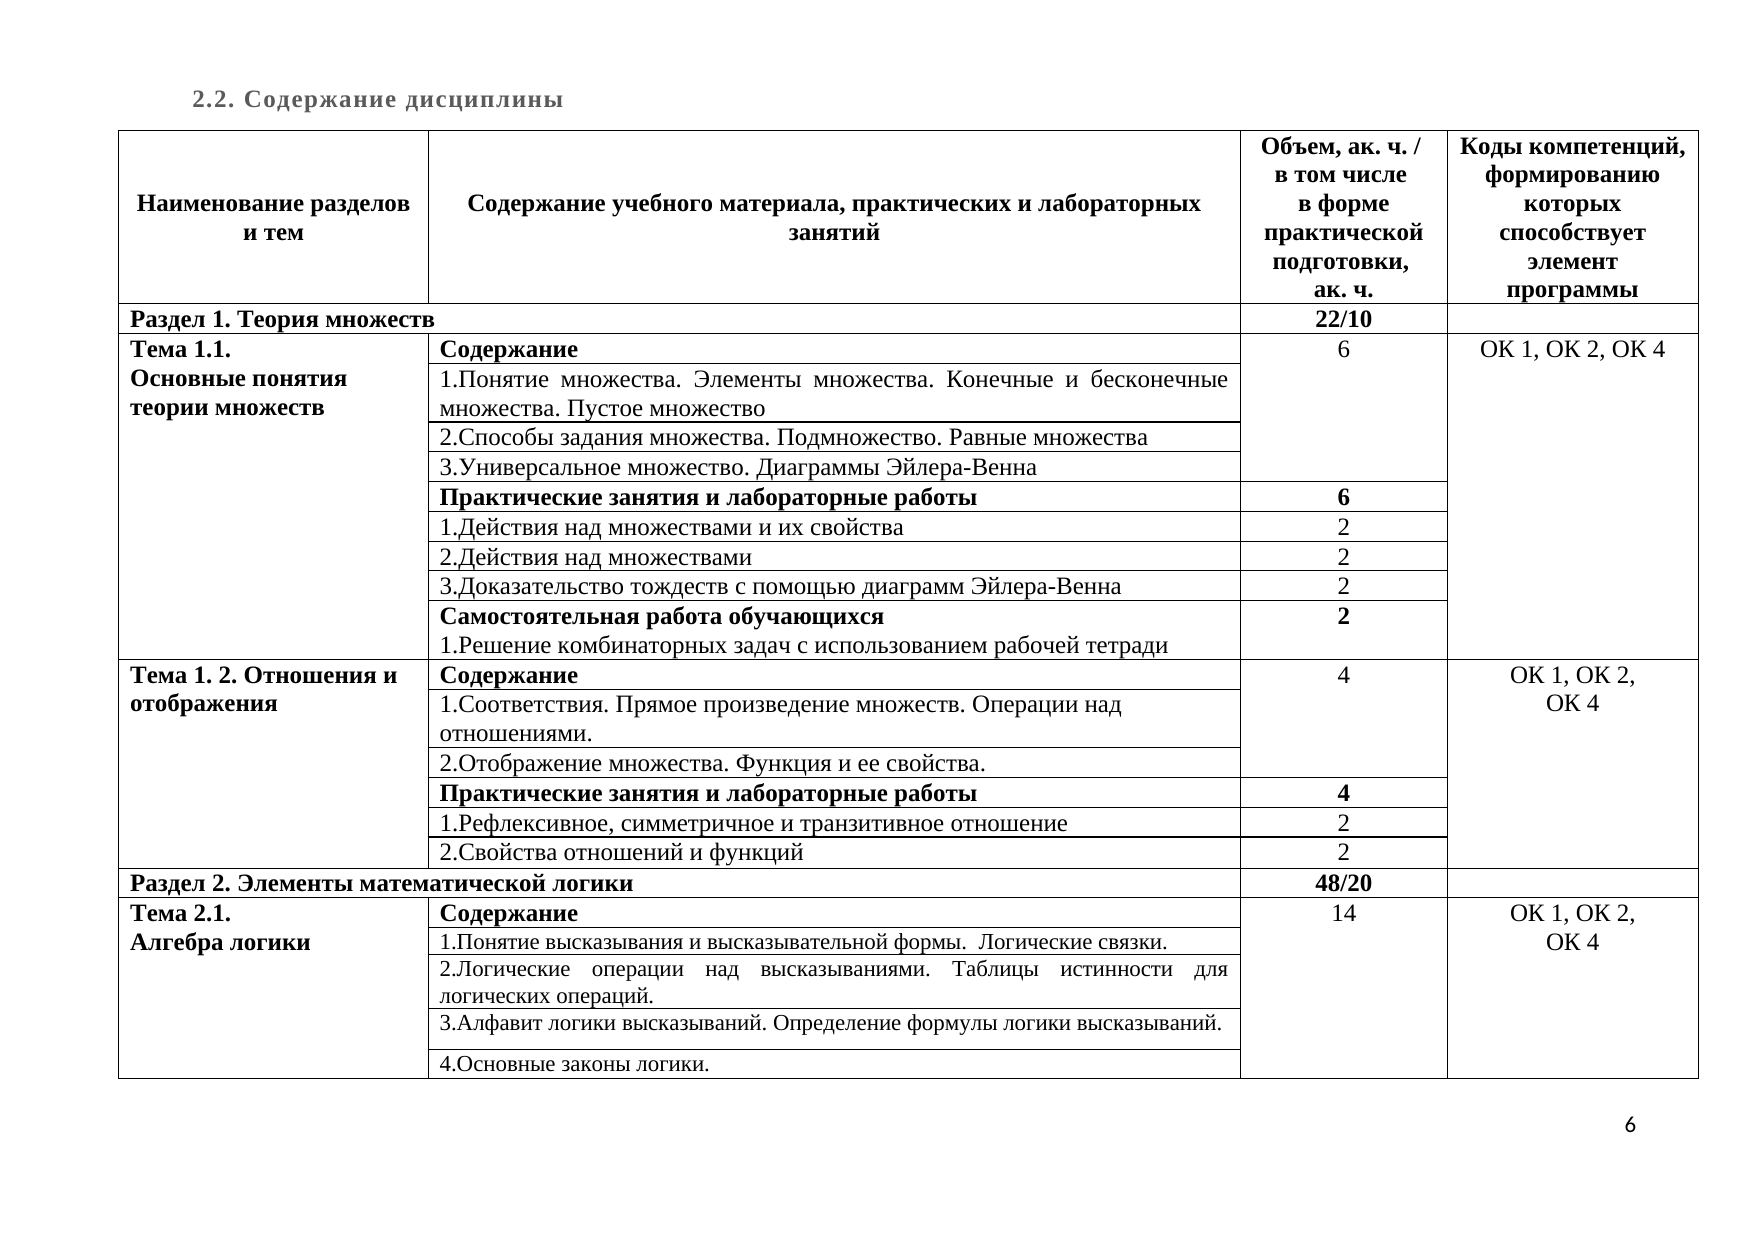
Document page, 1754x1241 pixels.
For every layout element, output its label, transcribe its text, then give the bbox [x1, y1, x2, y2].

table_cell 2 [1241, 542, 1447, 570]
table_cell 1.Понятие высказывания и высказывательной формы. Логические связки. [429, 928, 1240, 954]
table_cell 2.Логические операции над высказываниями. Таблицы истинности для логических операций. [429, 955, 1240, 1008]
table_cell 2.Отображение множества. Функция и ее свойства. [429, 748, 1240, 777]
table_header Содержание учебного материала, практических и лабораторных занятий [429, 131, 1240, 303]
table_cell 2 [1241, 571, 1447, 600]
table_cell [1448, 304, 1698, 333]
table_cell 3.Универсальное множество. Диаграммы Эйлера-Венна [429, 452, 1240, 481]
table_cell ОК 1, ОК 2, ОК 4 [1448, 334, 1698, 659]
table_cell 3.Доказательство тождеств с помощью диаграмм Эйлера-Венна [429, 571, 1240, 600]
table_cell 2 [1241, 808, 1447, 836]
table_cell Тема 2.1. Алгебра логики [119, 898, 428, 1078]
table_cell 14 [1241, 898, 1447, 1078]
table_cell 1.Понятие множества. Элементы множества. Конечные и бесконечные множества. Пустое множество [429, 364, 1240, 421]
table_cell ОК 1, ОК 2, ОК 4 [1448, 898, 1698, 1078]
table_header Объем, ак. ч. / в том числе в форме практической подготовки, ак. ч. [1241, 131, 1447, 303]
table_cell Раздел 2. Элементы математической логики [119, 869, 1240, 897]
table_cell Содержание [429, 660, 1240, 688]
table_header Наименование разделов и тем [119, 131, 428, 303]
table_cell 1.Действия над множествами и их свойства [429, 512, 1240, 541]
table_cell 2 [1241, 512, 1447, 541]
table_cell Содержание [429, 898, 1240, 927]
table_cell 48/20 [1241, 869, 1447, 897]
table_cell Практические занятия и лабораторные работы [429, 482, 1240, 511]
table_cell 6 [1241, 334, 1447, 481]
table_cell 4.Основные законы логики. [429, 1050, 1240, 1078]
table_cell 2 [1241, 601, 1447, 659]
table_cell Самостоятельная работа обучающихся 1.Решение комбинаторных задач с использованием рабочей тетради [429, 601, 1240, 659]
table_cell 22/10 [1241, 304, 1447, 333]
table_cell Практические занятия и лабораторные работы [429, 778, 1240, 807]
table_cell 4 [1241, 778, 1447, 807]
table_cell 2.Действия над множествами [429, 542, 1240, 570]
text 2.2. Содержание дисциплины [118, 84, 1636, 113]
table_cell Тема 1. 2. Отношения и отображения [119, 660, 428, 867]
table_cell [1448, 869, 1698, 897]
table_cell 2.Свойства отношений и функций [429, 838, 1240, 867]
table_header Коды компетенций, формированию которых способствует элемент программы [1448, 131, 1698, 303]
table_cell 6 [1241, 482, 1447, 511]
table_cell 3.Алфавит логики высказываний. Определение формулы логики высказываний. [429, 1009, 1240, 1049]
table_cell 2.Способы задания множества. Подмножество. Равные множества [429, 423, 1240, 451]
table_cell 1.Рефлексивное, симметричное и транзитивное отношение [429, 808, 1240, 836]
table_cell Раздел 1. Теория множеств [119, 304, 1240, 333]
table_cell 4 [1241, 660, 1447, 777]
table_cell ОК 1, ОК 2, ОК 4 [1448, 660, 1698, 867]
table_cell Тема 1.1. Основные понятия теории множеств [119, 334, 428, 659]
table_cell 1.Соответствия. Прямое произведение множеств. Операции над отношениями. [429, 690, 1240, 747]
table_cell 2 [1241, 838, 1447, 867]
table_cell Содержание [429, 334, 1240, 363]
